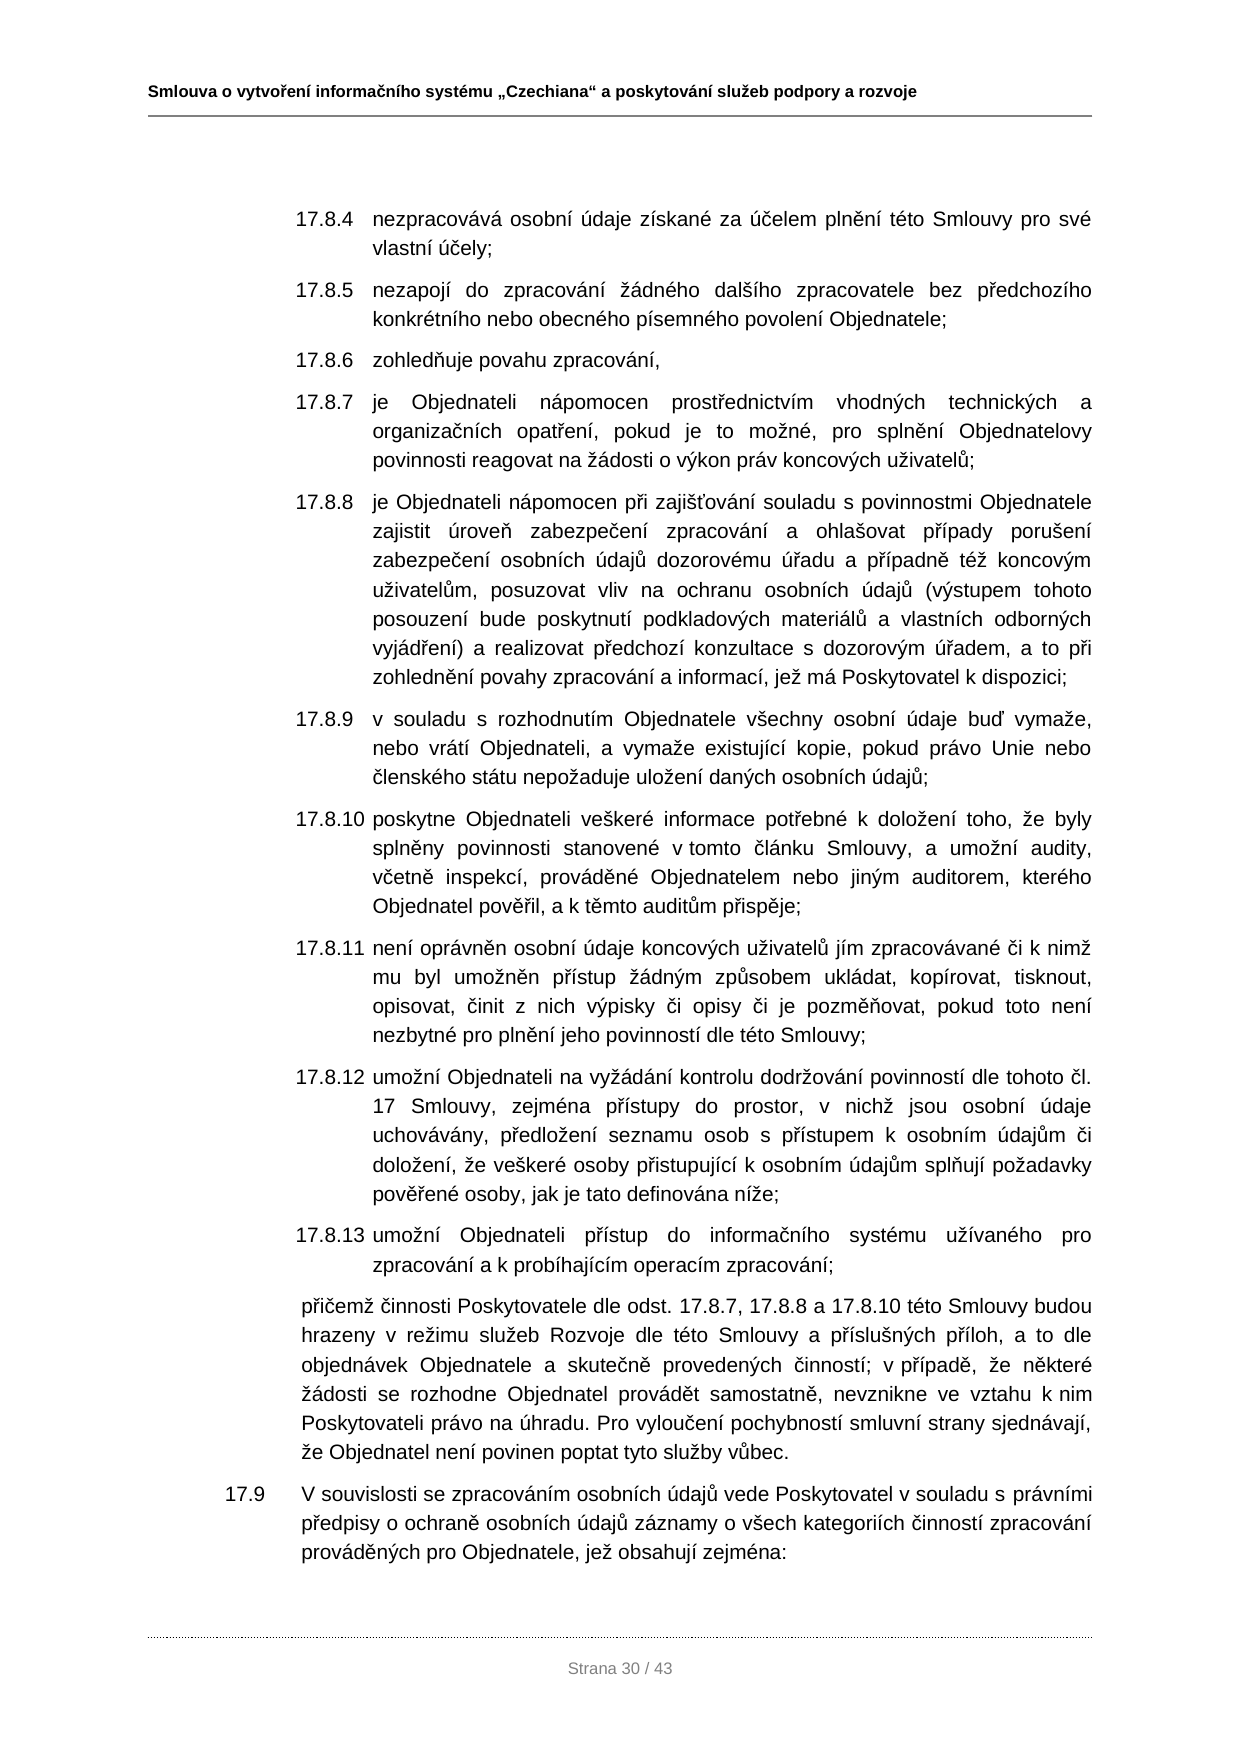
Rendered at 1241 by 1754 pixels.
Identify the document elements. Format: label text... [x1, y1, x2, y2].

list je Objednateli nápomocen prostřednictvím vhodných technických a organizačních opatření, pokud je to možné, pro splnění Objednatelovy povinnosti reagovat na žádosti o výkon práv koncových uživatelů; [295, 386, 1092, 474]
list je Objednateli nápomocen při zajišťování souladu s povinnostmi Objednatele zajistit úroveň zabezpečení zpracování a ohlašovat případy porušení zabezpečení osobních údajů dozorovému úřadu a případně též koncovým uživatelům, posuzovat vliv na ochranu osobních údajů (výstupem tohoto posouzení bude poskytnutí podkladových materiálů a vlastních odborných vyjádření) a realizovat předchozí konzultace s dozorovým úřadem, a to při zohlednění povahy zpracování a informací, jež má Poskytovatel k dispozici; [295, 486, 1092, 690]
list poskytne Objednateli veškeré informace potřebné k doložení toho, že byly splněny povinnosti stanovené v tomto článku Smlouvy, a umožní audity, včetně inspekcí, prováděné Objednatelem nebo jiným auditorem, kterého Objednatel pověřil, a k těmto auditům přispěje; [295, 803, 1092, 919]
list nezpracovává osobní údaje získané za účelem plnění této Smlouvy pro své vlastní účely; [295, 203, 1092, 261]
list nezapojí do zpracování žádného dalšího zpracovatele bez předchozího konkrétního nebo obecného písemného povolení Objednatele; [295, 274, 1092, 332]
list v souladu s rozhodnutím Objednatele všechny osobní údaje buď vymaže, nebo vrátí Objednateli, a vymaže existující kopie, pokud právo Unie nebo členského státu nepožaduje uložení daných osobních údajů; [295, 703, 1092, 790]
text V souvislosti se zpracováním osobních údajů vede Poskytovatel v souladu s právními předpisy o ochraně osobních údajů záznamy o všech kategoriích činností zpracování prováděných pro Objednatele, jež obsahují zejména: [224, 1478, 1092, 1565]
list přičemž činnosti Poskytovatele dle odst. 17.8.7, 17.8.8 a 17.8.10 této Smlouvy budou hrazeny v režimu služeb Rozvoje dle této Smlouvy a příslušných příloh, a to dle objednávek Objednatele a skutečně provedených činností; v případě, že některé žádosti se rozhodne Objednatel provádět samostatně, nevznikne ve vztahu k nim Poskytovateli právo na úhradu. Pro vyloučení pochybností smluvní strany sjednávají, že Objednatel není povinen poptat tyto služby vůbec. [301, 1290, 1092, 1465]
list umožní Objednateli přístup do informačního systému užívaného pro zpracování a k probíhajícím operacím zpracování; [295, 1219, 1092, 1278]
list umožní Objednateli na vyžádání kontrolu dodržování povinností dle tohoto čl. 17 Smlouvy, zejména přístupy do prostor, v nichž jsou osobní údaje uchovávány, předložení seznamu osob s přístupem k osobním údajům či doložení, že veškeré osoby přistupující k osobním údajům splňují požadavky pověřené osoby, jak je tato definována níže; [295, 1061, 1092, 1207]
list není oprávněn osobní údaje koncových uživatelů jím zpracovávané či k nimž mu byl umožněn přístup žádným způsobem ukládat, kopírovat, tisknout, opisovat, činit z nich výpisky či opisy či je pozměňovat, pokud toto není nezbytné pro plnění jeho povinností dle této Smlouvy; [295, 932, 1092, 1049]
list zohledňuje povahu zpracování, [295, 344, 1092, 374]
